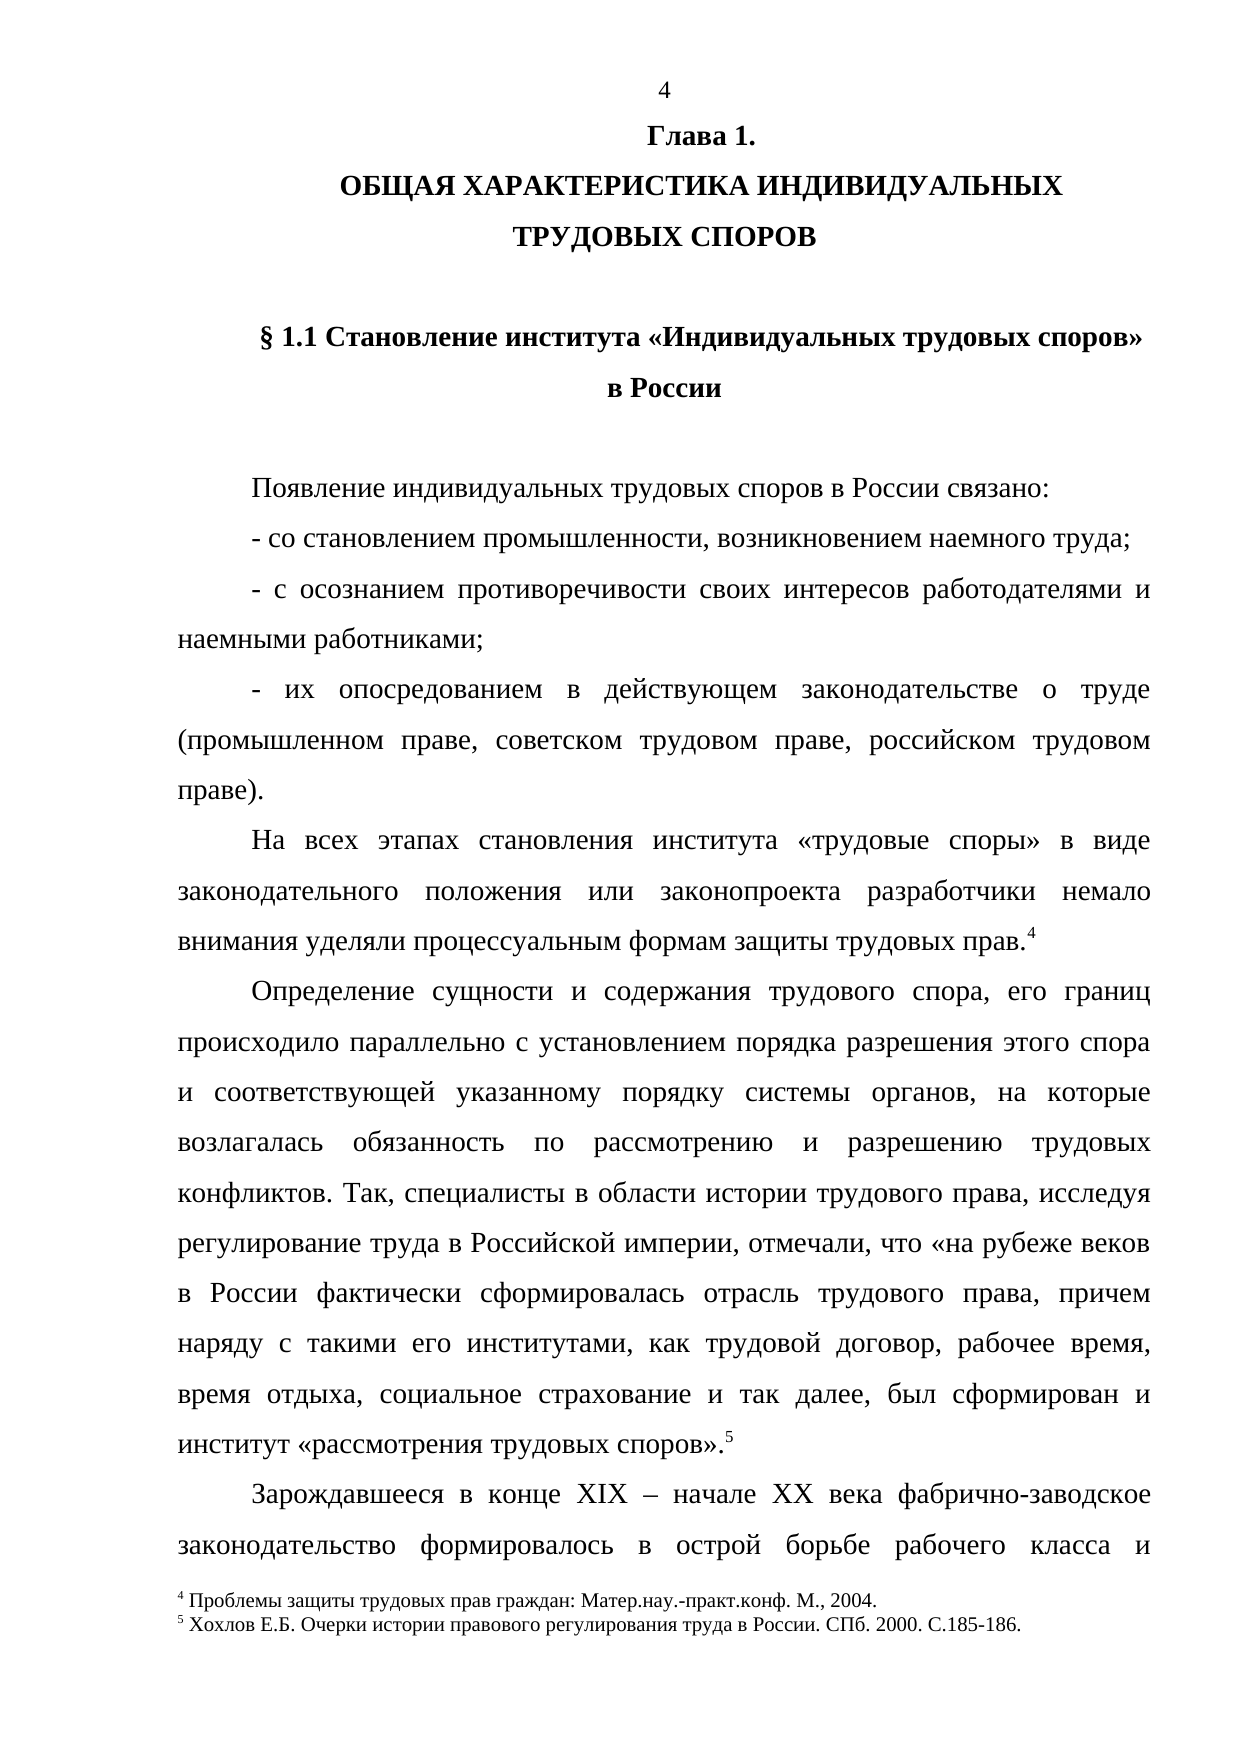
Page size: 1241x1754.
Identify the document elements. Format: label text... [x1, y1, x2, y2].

text На всех этапах становления института «трудовые споры» в виде законодательного положения или законопроекта разработчики немало внимания уделяли процессуальным формам защиты трудовых прав. [177, 822, 1152, 957]
text - их опосредованием в действующем законодательстве о труде (промышленном праве, советском трудовом праве, российском трудовом праве). [177, 672, 1152, 806]
text Определение сущности и содержания трудового спора, его границ происходило параллельно с установлением порядка разрешения этого спора и соответствующей указанному порядку системы органов, на которые возлагалась обязанность по рассмотрению и разрешению трудовых конфликтов. Так, специалисты в области истории трудового права, исследуя регулирование труда в Российской империи, отмечали, что «на рубеже веков в России фактически сформировалась отрасль трудового права, причем наряду с такими его институтами, как трудовой договор, рабочее время, время отдыха, социальное страхование и так далее, был сформирован и институт «рассмотрения трудовых споров». [177, 973, 1152, 1460]
text ОБЩАЯ ХАРАКТЕРИСТИКА ИНДИВИДУАЛЬНЫХ ТРУДОВЫХ СПОРОВ [177, 168, 1152, 252]
text Глава 1. [177, 118, 1152, 152]
text § 1.1 Становление института «Индивидуальных трудовых споров» в России [177, 319, 1152, 403]
text - с осознанием противоречивости своих интересов работодателями и наемными работниками; [177, 571, 1152, 655]
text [177, 1477, 1152, 1560]
text Появление индивидуальных трудовых споров в России связано: [177, 470, 1152, 504]
text - со становлением промышленности, возникновением наемного труда; [177, 521, 1152, 554]
